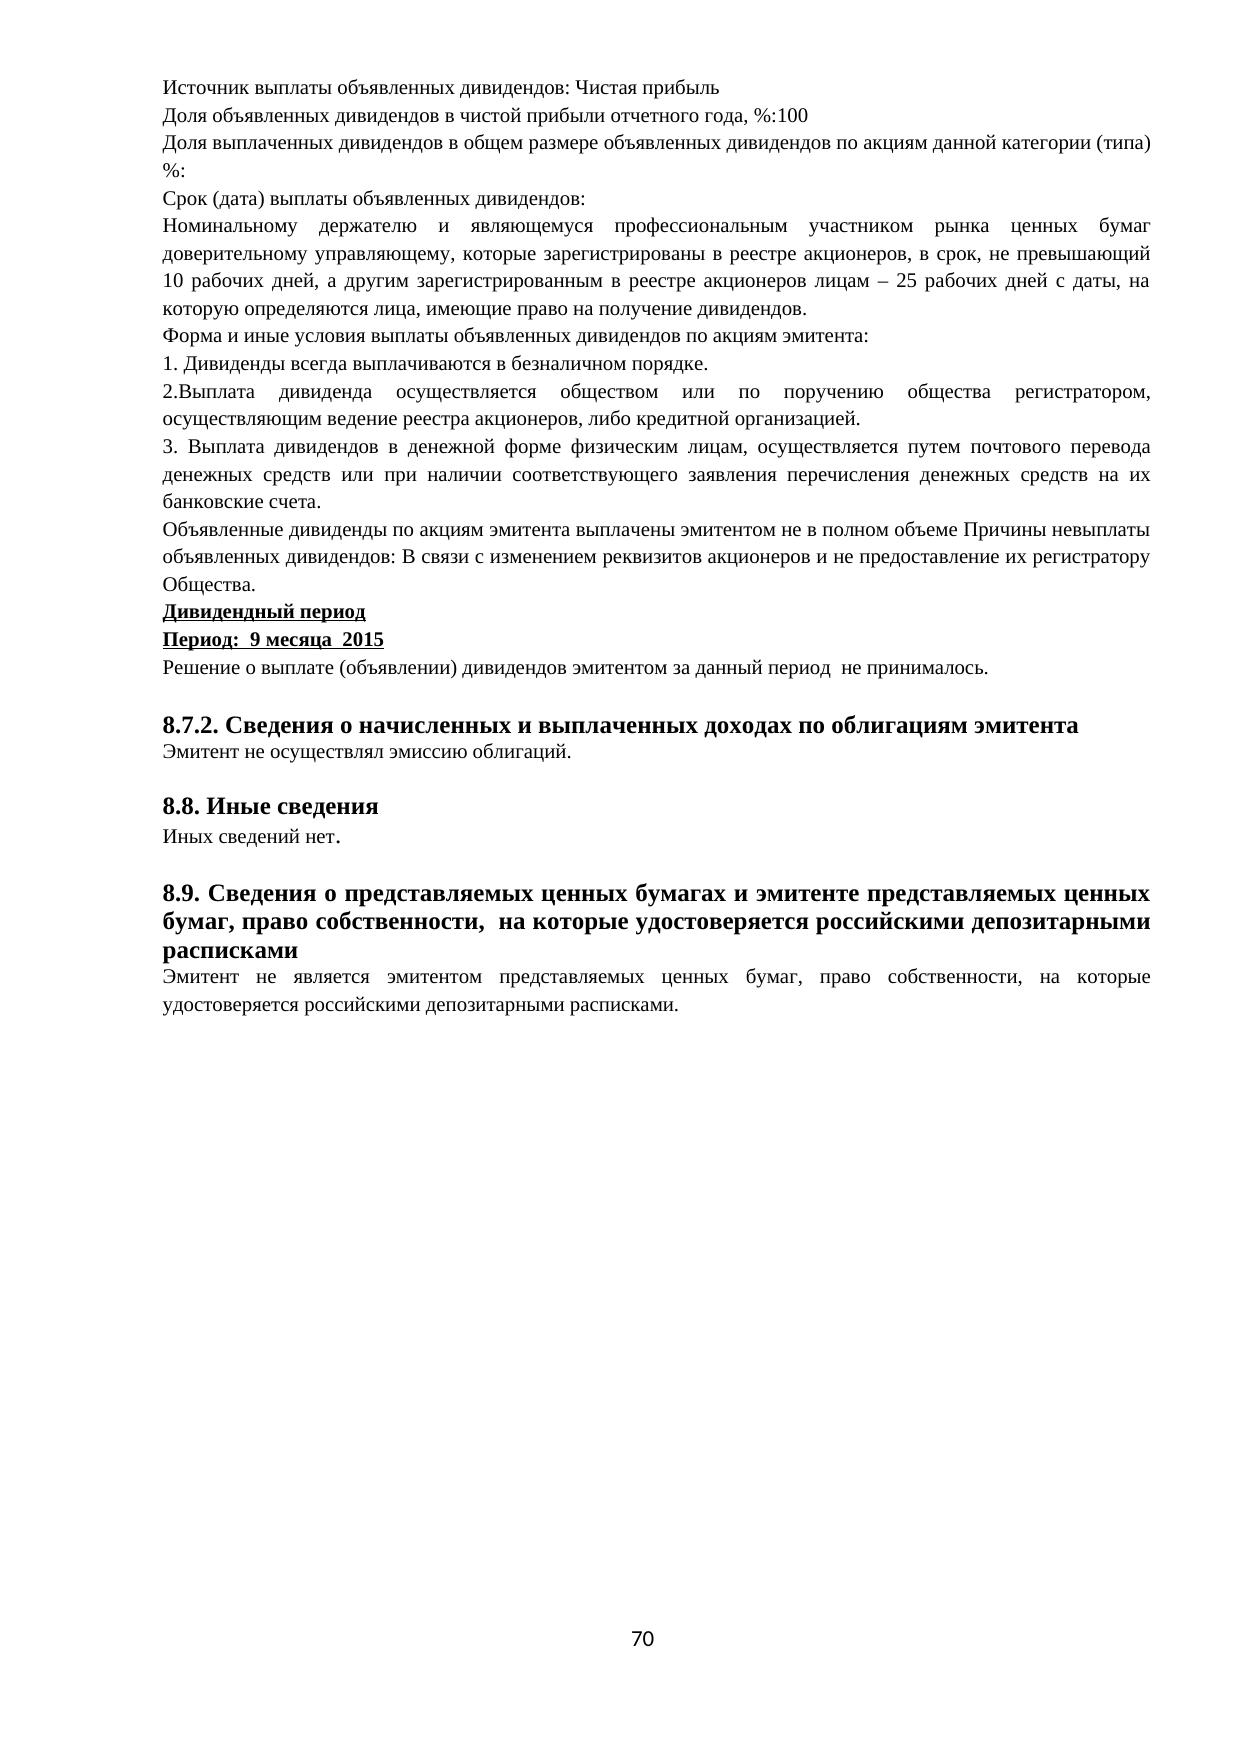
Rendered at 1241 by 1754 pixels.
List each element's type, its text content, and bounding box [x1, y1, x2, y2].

text Эмитент не является эмитентом представляемых ценных бумаг, право собственности, на которые удостоверяется российскими депозитарными расписками. [162, 964, 1152, 1016]
text Форма и иные условия выплаты объявленных дивидендов по акциям эмитента: [162, 323, 1152, 347]
text Иных сведений нет. [133, 820, 1152, 849]
text Эмитент не осуществлял эмиссию облигаций. [133, 739, 1152, 763]
text 8.7.2. Сведения о начисленных и выплаченных доходах по облигациям эмитента [133, 710, 1152, 739]
text Объявленные дивиденды по акциям эмитента выплачены эмитентом не в полном объеме Причины невыплаты объявленных дивидендов: В связи с изменением реквизитов акционеров и не предоставление их регистратору Общества. [162, 517, 1152, 596]
text Номинальному держателю и являющемуся профессиональным участником рынка ценных бумаг доверительному управляющему, которые зарегистрированы в реестре акционеров, в срок, не превышающий 10 рабочих дней, а другим зарегистрированным в реестре акционеров лицам – 25 рабочих дней с даты, на которую определяются лица, имеющие право на получение дивидендов. [162, 213, 1152, 320]
text Период: 9 месяца 2015 [162, 627, 1152, 651]
text Срок (дата) выплаты объявленных дивидендов: [162, 185, 1152, 209]
text 8.9. Сведения о представляемых ценных бумагах и эмитенте представляемых ценных бумаг, право собственности, на которые удостоверяется российскими депозитарными расписками [162, 878, 1152, 964]
text Источник выплаты объявленных дивидендов: Чистая прибыль [162, 75, 1152, 99]
text Решение о выплате (объявлении) дивидендов эмитентом за данный период не принималось. [162, 655, 1152, 679]
text Дивидендный период [162, 599, 1152, 623]
text 1. Дивиденды всегда выплачиваются в безналичном порядке. [162, 351, 1152, 375]
text 2.Выплата дивиденда осуществляется обществом или по поручению общества регистратором, осуществляющим ведение реестра акционеров, либо кредитной организацией. [162, 379, 1152, 430]
text Доля объявленных дивидендов в чистой прибыли отчетного года, %:100 [162, 103, 1152, 127]
text 3. Выплата дивидендов в денежной форме физическим лицам, осуществляется путем почтового перевода денежных средств или при наличии соответствующего заявления перечисления денежных средств на их банковские счета. [162, 434, 1152, 513]
text 8.8. Иные сведения [133, 791, 1152, 820]
text Доля выплаченных дивидендов в общем размере объявленных дивидендов по акциям данной категории (типа)%: [162, 130, 1152, 182]
